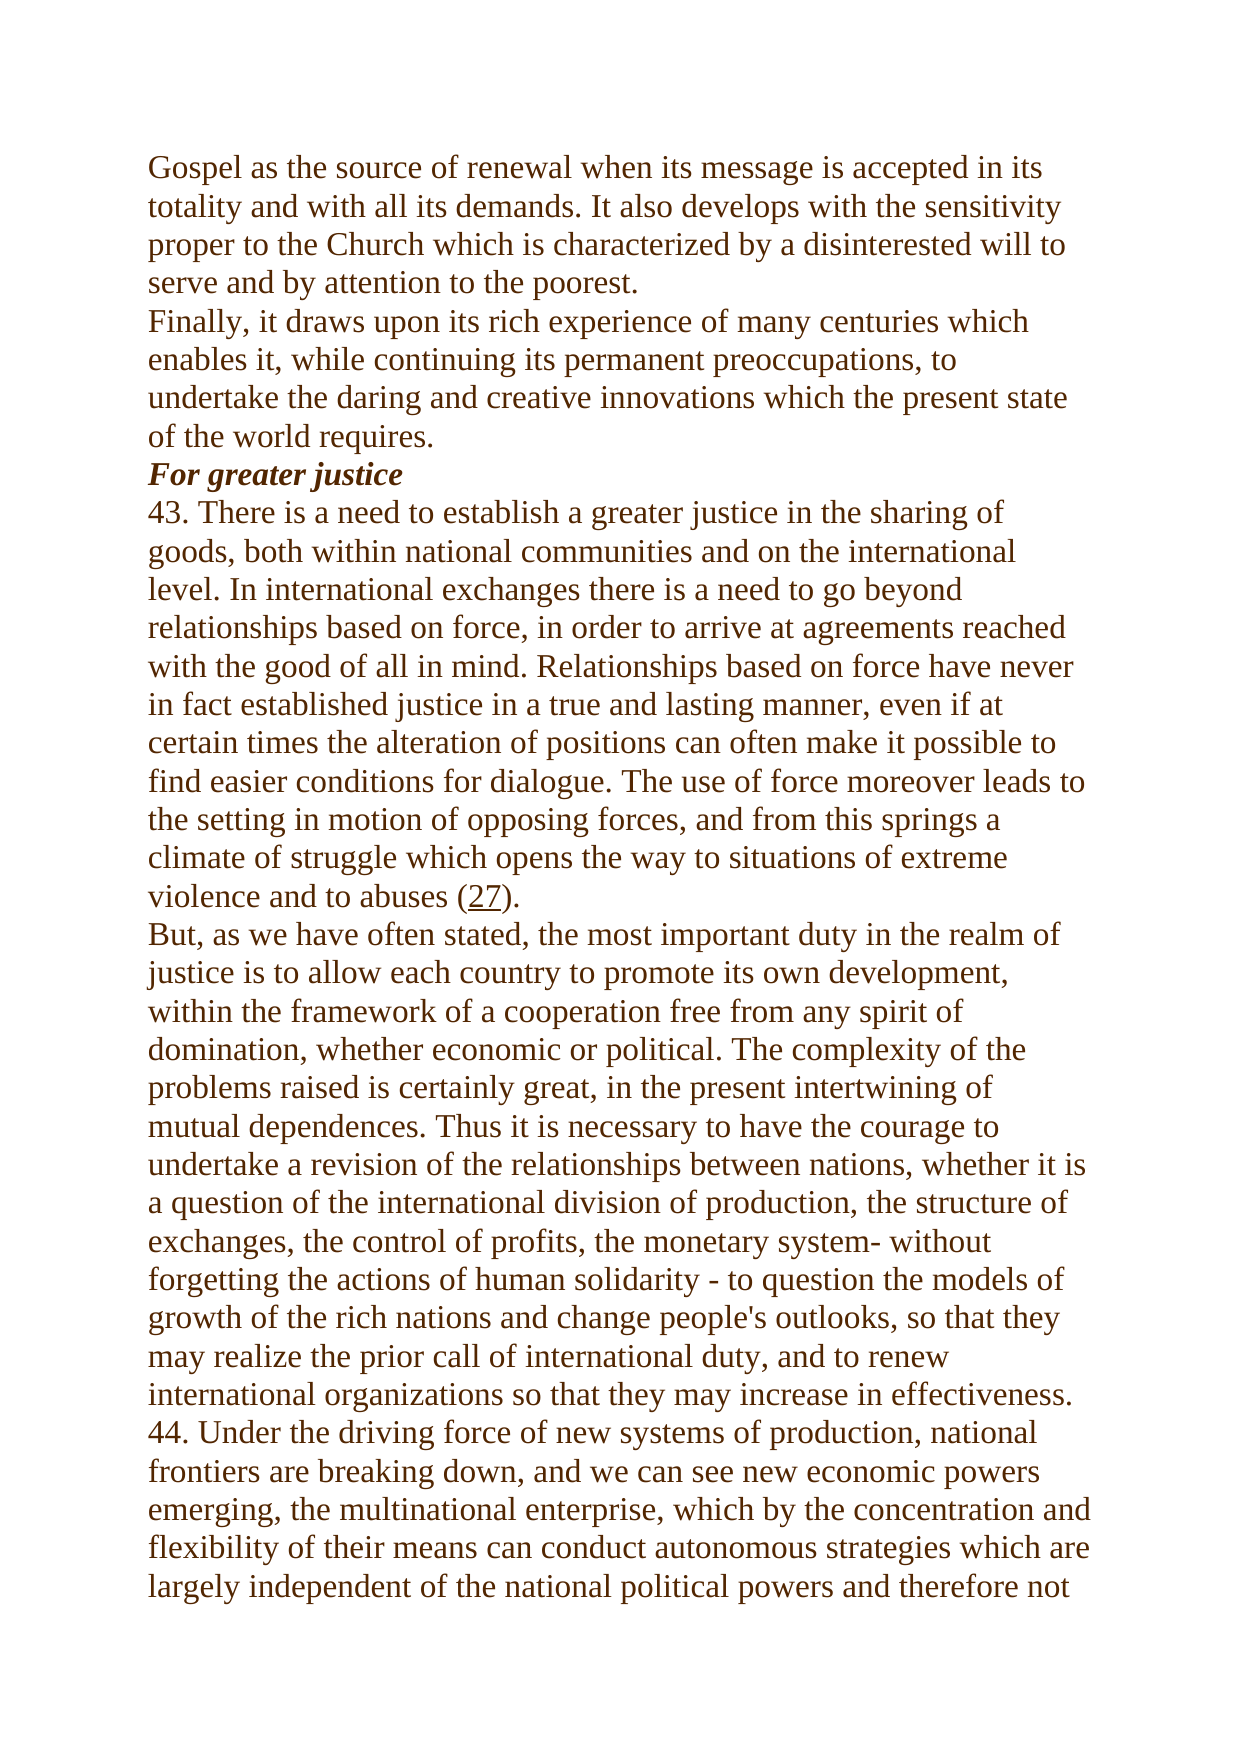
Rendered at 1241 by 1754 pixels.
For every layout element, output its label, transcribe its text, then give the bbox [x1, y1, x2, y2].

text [148, 1413, 1093, 1604]
text But, as we have often stated, the most important duty in the realm of justice is to allow each country to promote its own development, within the framework of a cooperation free from any spirit of domination, whether economic or political. The complexity of the problems raised is certainly great, in the present intertwining of mutual dependences. Thus it is necessary to have the courage to undertake a revision of the relationships between nations, whether it is a question of the international division of production, the structure of exchanges, the control of profits, the monetary system- without forgetting the actions of human solidarity - to question the models of growth of the rich nations and change people's outlooks, so that they may realize the prior call of international duty, and to renew international organizations so that they may increase in effectiveness. [148, 914, 1093, 1413]
text For greater justice [148, 454, 1093, 493]
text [148, 148, 1093, 301]
text Finally, it draws upon its rich experience of many centuries which enables it, while continuing its permanent preoccupations, to undertake the daring and creative innovations which the present state of the world requires. [148, 301, 1093, 454]
text 43. There is a need to establish a greater justice in the sharing of goods, both within national communities and on the international level. In international exchanges there is a need to go beyond relationships based on force, in order to arrive at agreements reached with the good of all in mind. Relationships based on force have never in fact established justice in a true and lasting manner, even if at certain times the alteration of positions can often make it possible to find easier conditions for dialogue. The use of force moreover leads to the setting in motion of opposing forces, and from this springs a climate of struggle which opens the way to situations of extreme violence and to abuses (27). [148, 493, 1093, 914]
